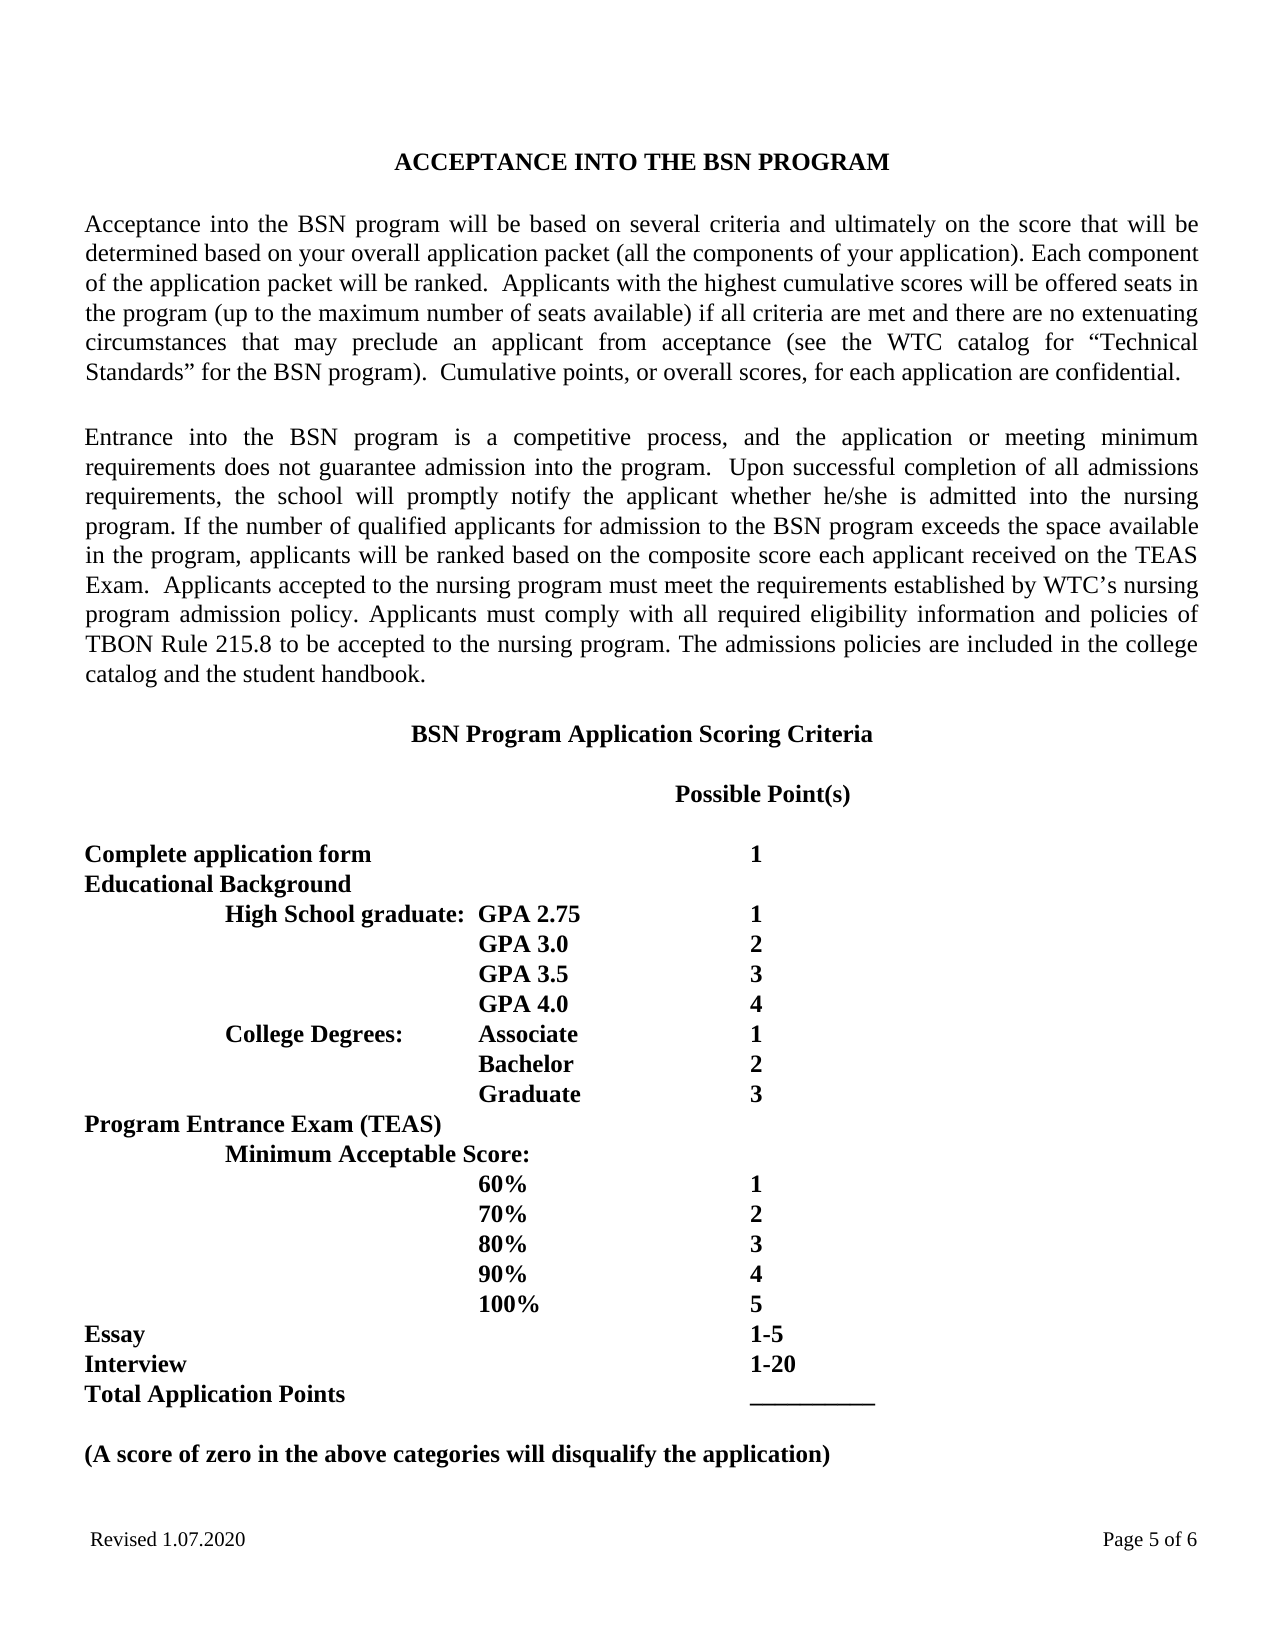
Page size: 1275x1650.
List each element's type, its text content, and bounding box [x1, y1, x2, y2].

text ACCEPTANCE INTO THE BSN PROGRAM [84, 147, 1200, 176]
text 100% 5 [84, 1289, 1200, 1317]
text Possible Point(s) [84, 779, 1200, 807]
text (A score of zero in the above categories will disqualify the application) [84, 1439, 1200, 1467]
text BSN Program Application Scoring Criteria [84, 719, 1200, 747]
text GPA 4.0 4 [84, 989, 1200, 1017]
text Educational Background [84, 869, 1200, 897]
text 60% 1 [84, 1169, 1200, 1197]
text Essay 1-5 [84, 1319, 1200, 1347]
text Minimum Acceptable Score: [84, 1139, 1200, 1167]
text Acceptance into the BSN program will be based on several criteria and ultimately on the score that will be determined based on your overall application packet (all the components of your application). Each component of the application packet will be ranked. Applicants with the highest cumulative scores will be offered seats in the program (up to the maximum number of seats available) if all criteria are met and there are no extenuating circumstances that may preclude an applicant from acceptance (see the WTC catalog for “Technical Standards” for the BSN program). Cumulative points, or overall scores, for each application are confidential. [84, 209, 1200, 386]
text GPA 3.0 2 [84, 929, 1200, 957]
text Entrance into the BSN program is a competitive process, and the application or meeting minimum requirements does not guarantee admission into the program. Upon successful completion of all admissions requirements, the school will promptly notify the applicant whether he/she is admitted into the nursing program. If the number of qualified applicants for admission to the BSN program exceeds the space available in the program, applicants will be ranked based on the composite score each applicant received on the TEAS Exam. Applicants accepted to the nursing program must meet the requirements established by WTC’s nursing program admission policy. Applicants must comply with all required eligibility information and policies of TBON Rule 215.8 to be accepted to the nursing program. The admissions policies are included in the college catalog and the student handbook. [84, 422, 1200, 687]
text High School graduate: GPA 2.75 1 [84, 899, 1200, 927]
text GPA 3.5 3 [84, 959, 1200, 987]
text Interview 1-20 [84, 1349, 1200, 1377]
text Bachelor 2 [84, 1049, 1200, 1077]
text 70% 2 [84, 1199, 1200, 1227]
text Complete application form 1 [84, 839, 1200, 867]
text Graduate 3 [84, 1079, 1200, 1107]
text 90% 4 [84, 1259, 1200, 1287]
text 80% 3 [84, 1229, 1200, 1257]
text Total Application Points __________ [84, 1379, 1200, 1407]
text College Degrees: Associate 1 [84, 1019, 1200, 1047]
text Program Entrance Exam (TEAS) [84, 1109, 1200, 1137]
